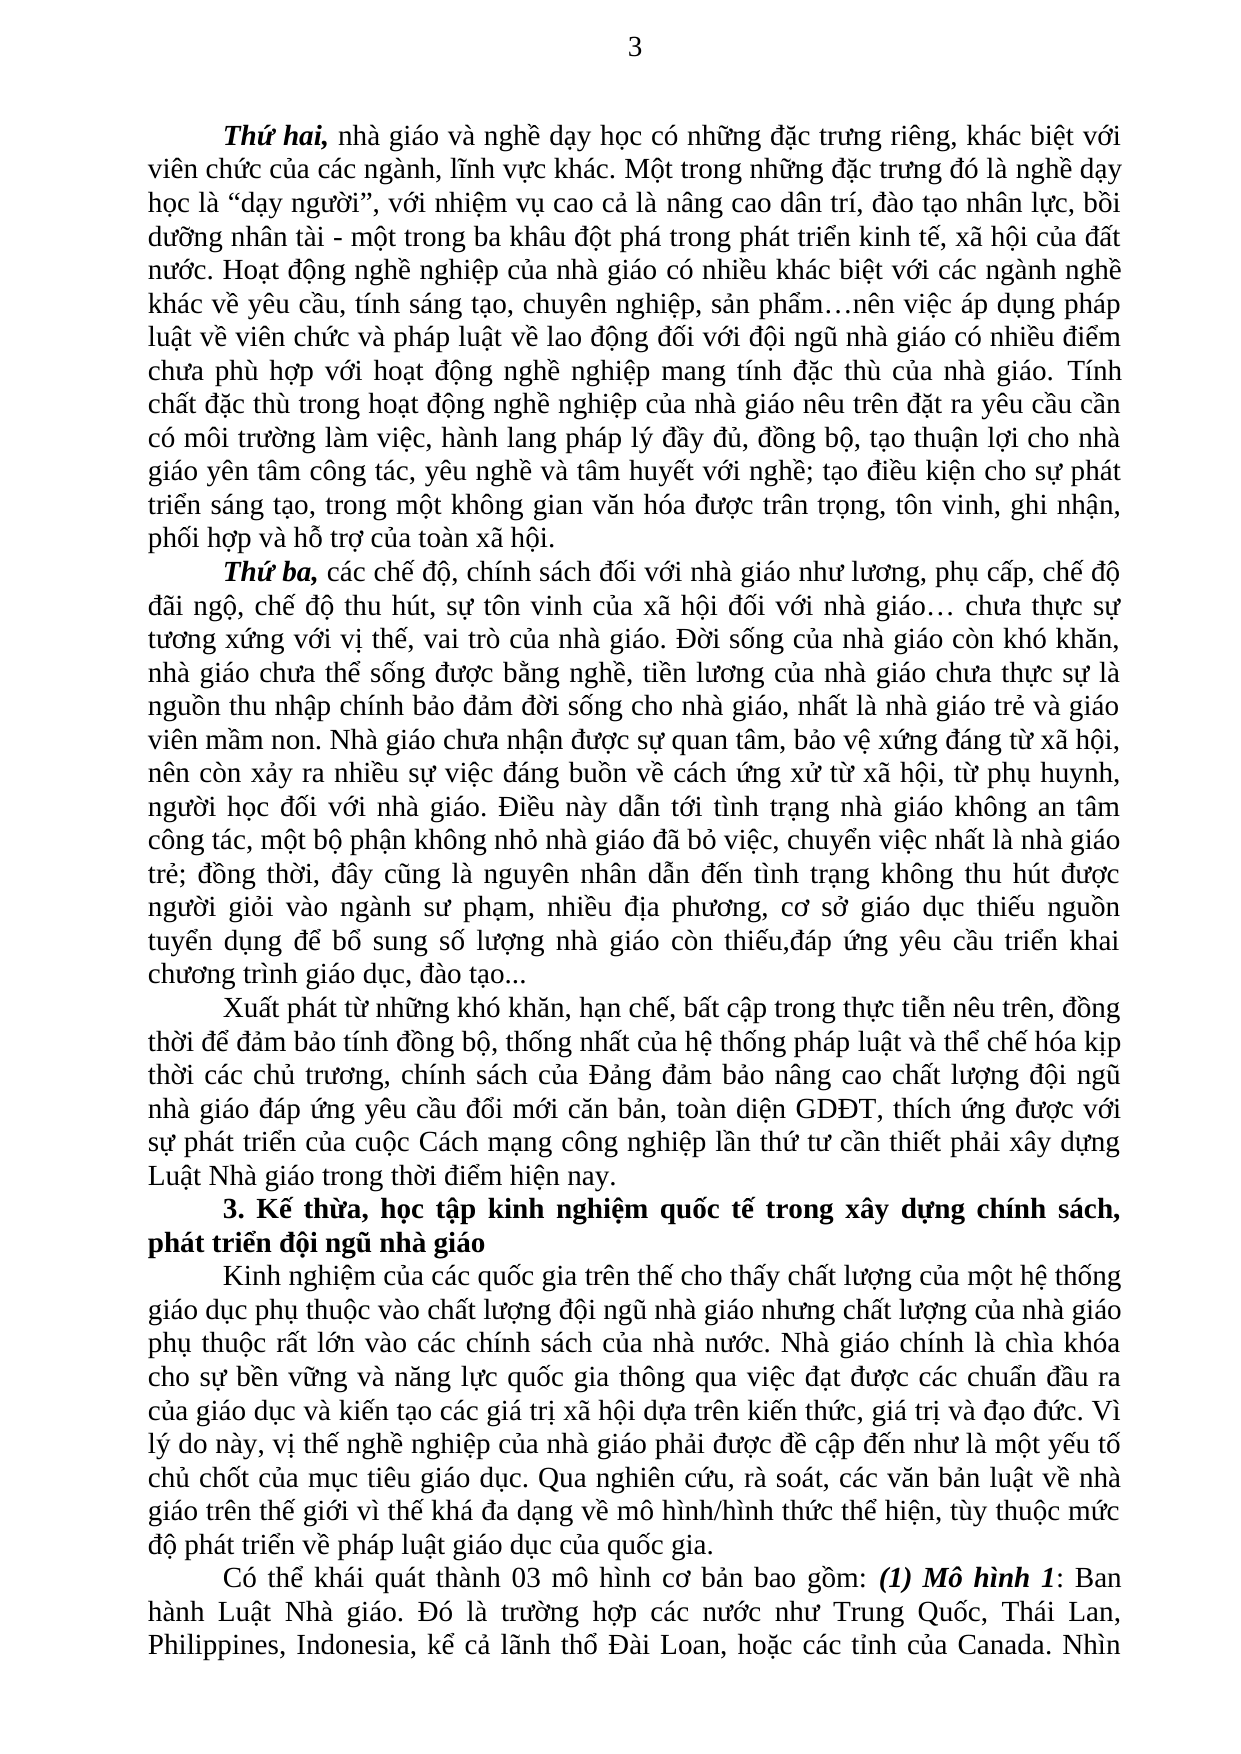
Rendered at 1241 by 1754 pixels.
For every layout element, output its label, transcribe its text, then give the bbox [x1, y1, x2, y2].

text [148, 1560, 1122, 1661]
text Xuất phát từ những khó khăn, hạn chế, bất cập trong thực tiễn nêu trên, đồng thời để đảm bảo tính đồng bộ, thống nhất của hệ thống pháp luật và thể chế hóa kịp thời các chủ trương, chính sách của Đảng đảm bảo nâng cao chất lượng đội ngũ nhà giáo đáp ứng yêu cầu đổi mới căn bản, toàn diện GDĐT, thích ứng được với sự phát triển của cuộc Cách mạng công nghiệp lần thứ tư cần thiết phải xây dựng Luật Nhà giáo trong thời điểm hiện nay. [148, 990, 1122, 1191]
text Thứ ba, các chế độ, chính sách đối với nhà giáo như lương, phụ cấp, chế độ đãi ngộ, chế độ thu hút, sự tôn vinh của xã hội đối với nhà giáo… chưa thực sự tương xứng với vị thế, vai trò của nhà giáo. Đời sống của nhà giáo còn khó khăn, nhà giáo chưa thể sống được bằng nghề, tiền lương của nhà giáo chưa thực sự là nguồn thu nhập chính bảo đảm đời sống cho nhà giáo, nhất là nhà giáo trẻ và giáo viên mầm non. Nhà giáo chưa nhận được sự quan tâm, bảo vệ xứng đáng từ xã hội, nên còn xảy ra nhiều sự việc đáng buồn về cách ứng xử từ xã hội, từ phụ huynh, người học đối với nhà giáo. Điều này dẫn tới tình trạng nhà giáo không an tâm công tác, một bộ phận không nhỏ nhà giáo đã bỏ việc, chuyển việc nhất là nhà giáo trẻ; đồng thời, đây cũng là nguyên nhân dẫn đến tình trạng không thu hút được người giỏi vào ngành sư phạm, nhiều địa phương, cơ sở giáo dục thiếu nguồn tuyển dụng để bổ sung số lượng nhà giáo còn thiếu,đáp ứng yêu cầu triển khai chương trình giáo dục, đào tạo... [148, 554, 1122, 990]
text Kinh nghiệm của các quốc gia trên thế cho thấy chất lượng của một hệ thống giáo dục phụ thuộc vào chất lượng đội ngũ nhà giáo nhưng chất lượng của nhà giáo phụ thuộc rất lớn vào các chính sách của nhà nước. Nhà giáo chính là chìa khóa cho sự bền vững và năng lực quốc gia thông qua việc đạt được các chuẩn đầu ra của giáo dục và kiến tạo các giá trị xã hội dựa trên kiến thức, giá trị và đạo đức. Vì lý do này, vị thế nghề nghiệp của nhà giáo phải được đề cập đến như là một yếu tố chủ chốt của mục tiêu giáo dục. Qua nghiên cứu, rà soát, các văn bản luật về nhà giáo trên thế giới vì thế khá đa dạng về mô hình/hình thức thể hiện, tùy thuộc mức độ phát triển về pháp luật giáo dục của quốc gia. [148, 1258, 1122, 1560]
text Thứ hai, nhà giáo và nghề dạy học có những đặc trưng riêng, khác biệt với viên chức của các ngành, lĩnh vực khác. Một trong những đặc trưng đó là nghề dạy học là “dạy người”, với nhiệm vụ cao cả là nâng cao dân trí, đào tạo nhân lực, bồi dưỡng nhân tài - một trong ba khâu đột phá trong phát triển kinh tế, xã hội của đất nước. Hoạt động nghề nghiệp của nhà giáo có nhiều khác biệt với các ngành nghề khác về yêu cầu, tính sáng tạo, chuyên nghiệp, sản phẩm…nên việc áp dụng pháp luật về viên chức và pháp luật về lao động đối với đội ngũ nhà giáo có nhiều điểm chưa phù hợp với hoạt động nghề nghiệp mang tính đặc thù của nhà giáo. Tính chất đặc thù trong hoạt động nghề nghiệp của nhà giáo nêu trên đặt ra yêu cầu cần có môi trường làm việc, hành lang pháp lý đầy đủ, đồng bộ, tạo thuận lợi cho nhà giáo yên tâm công tác, yêu nghề và tâm huyết với nghề; tạo điều kiện cho sự phát triển sáng tạo, trong một không gian văn hóa được trân trọng, tôn vinh, ghi nhận, phối hợp và hỗ trợ của toàn xã hội. [148, 118, 1122, 554]
text 3. Kế thừa, học tập kinh nghiệm quốc tế trong xây dựng chính sách, phát triển đội ngũ nhà giáo [148, 1191, 1122, 1258]
